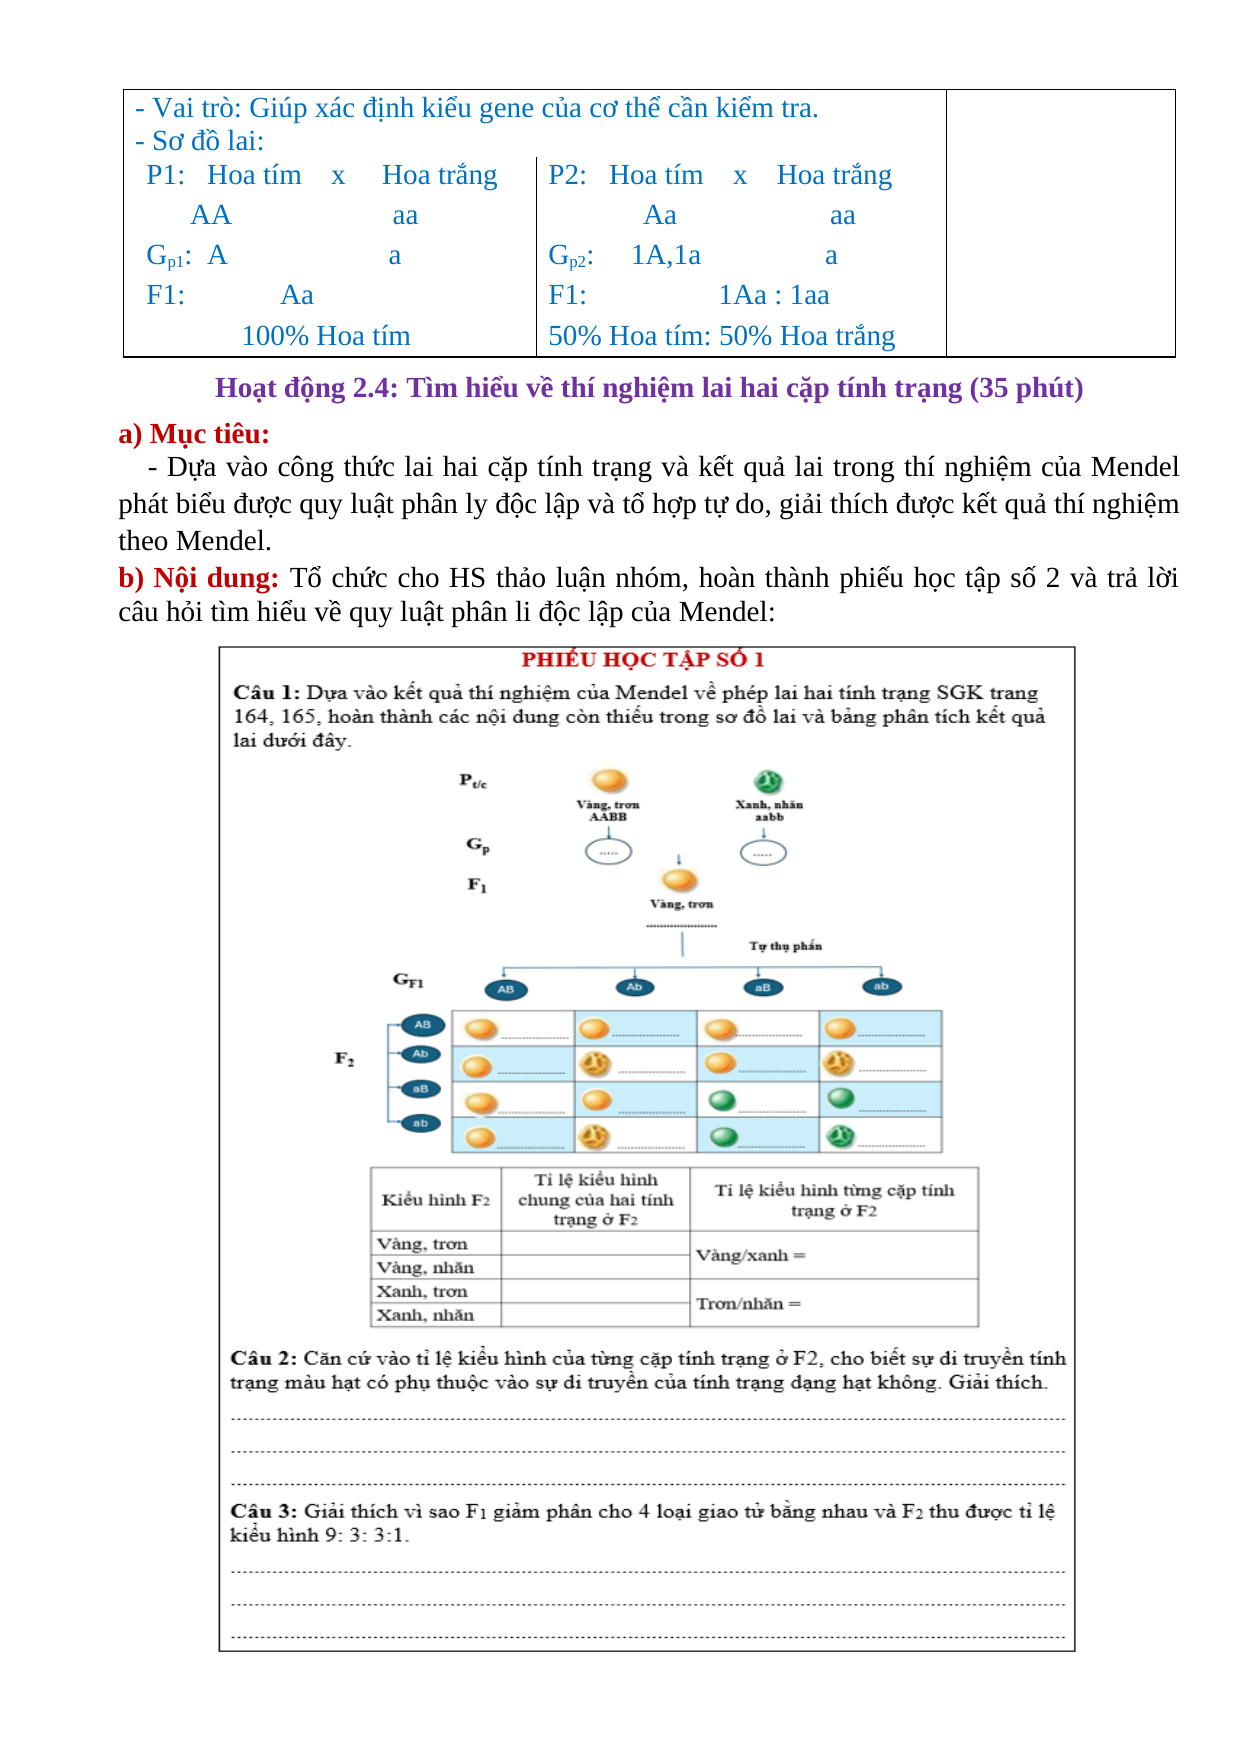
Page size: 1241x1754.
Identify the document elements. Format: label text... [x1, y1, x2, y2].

table_cell [947, 90, 1175, 356]
text - Dựa vào công thức lai hai cặp tính trạng và kết quả lai trong thí nghiệm của Mendel phát biểu được quy luật phân ly độc lập và tổ hợp tự do, giải thích được kết quả thí nghiệm theo Mendel. [118, 449, 1181, 557]
text b) Nội dung: Tổ chức cho HS thảo luận nhóm, hoàn thành phiếu học tập số 2 và trả lời câu hỏi tìm hiểu về quy luật phân li độc lập của Mendel: [118, 560, 1181, 627]
text Hoạt động 2.4: Tìm hiểu về thí nghiệm lai hai cặp tính trạng (35 phút) [118, 370, 1181, 403]
text a) Mục tiêu: [118, 416, 1181, 449]
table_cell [124, 90, 946, 356]
picture [213, 639, 1086, 1657]
